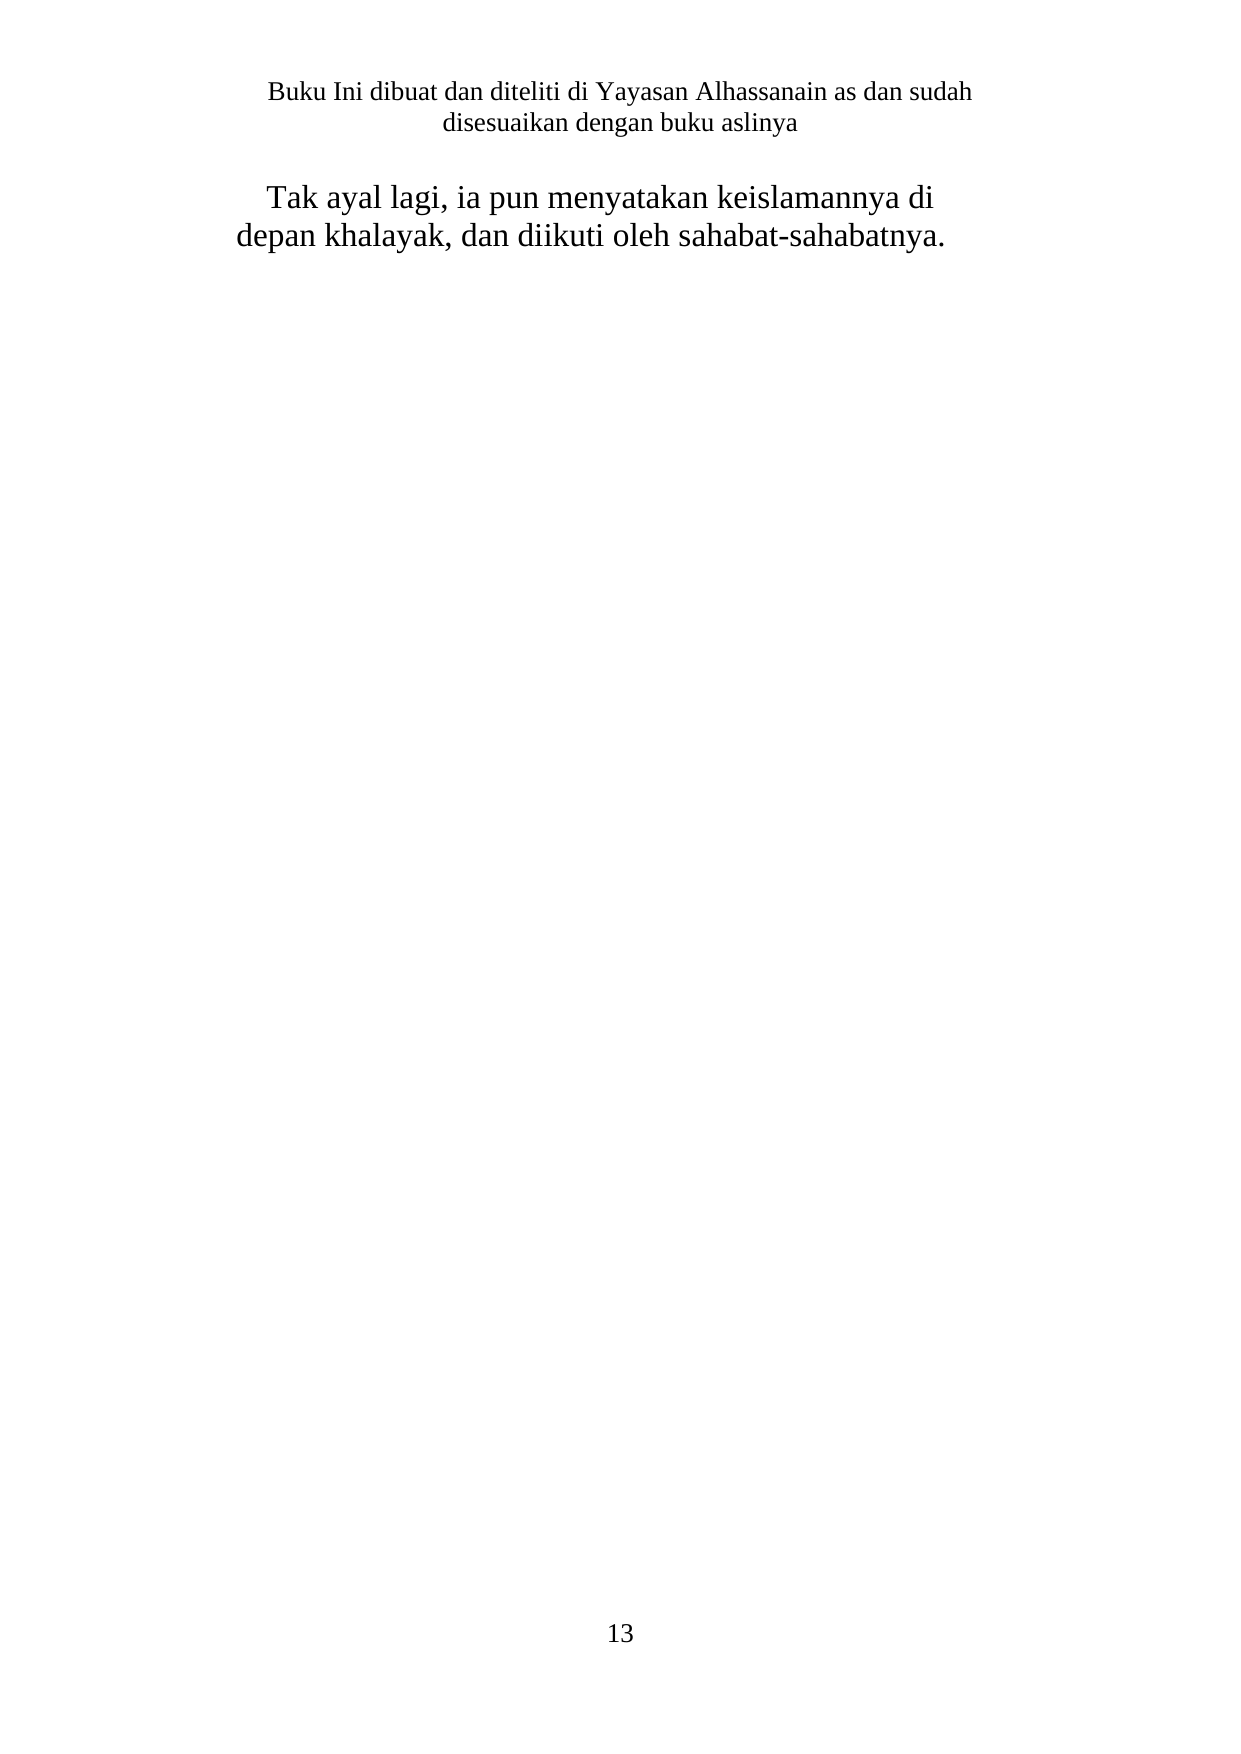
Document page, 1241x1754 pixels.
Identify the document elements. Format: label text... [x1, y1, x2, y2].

text Tak ayal lagi, ia pun menyatakan keislamannya di depan khalayak, dan diikuti oleh sahabat-sahabatnya. [236, 177, 1004, 254]
